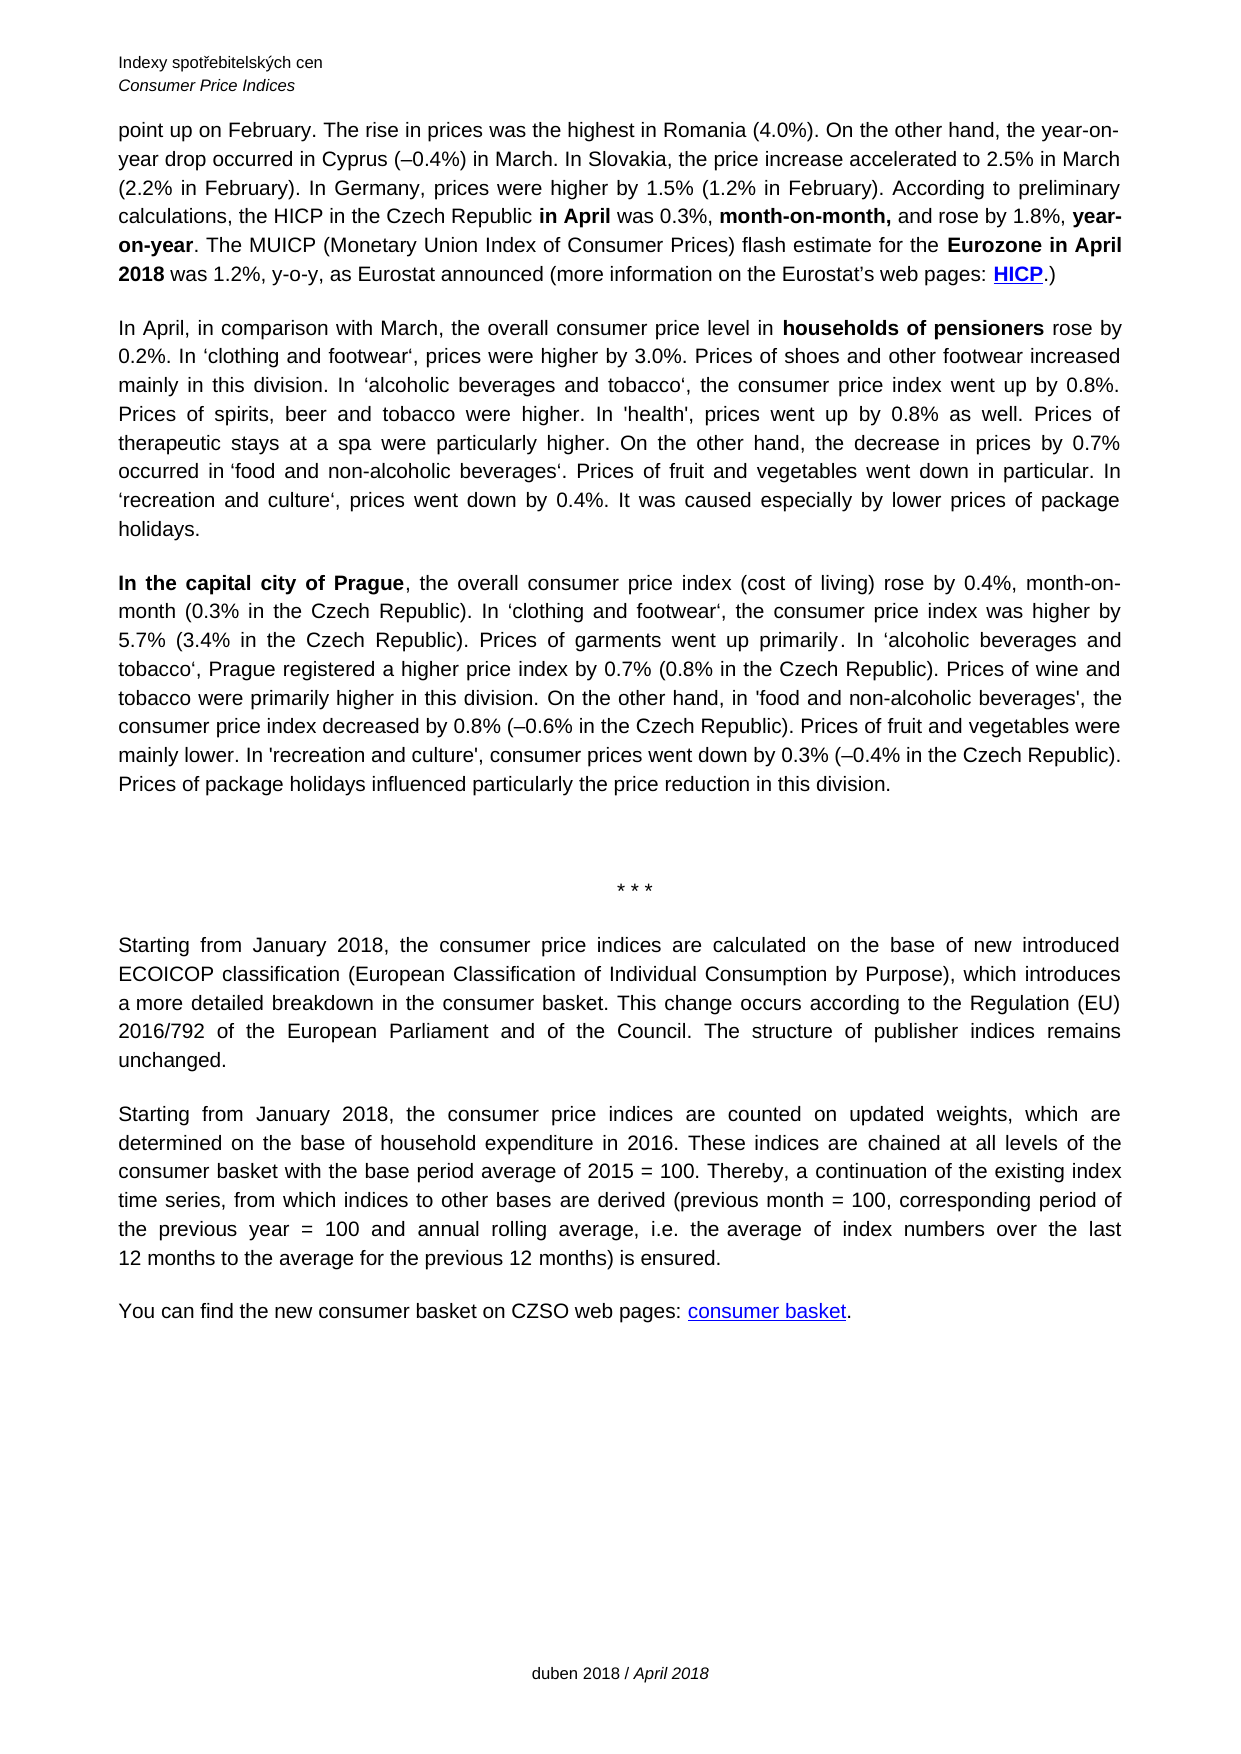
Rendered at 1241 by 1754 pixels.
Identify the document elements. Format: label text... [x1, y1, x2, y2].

text Starting from January 2018, the consumer price indices are counted on updated weights, which are determined on the base of household expenditure in 2016. These indices are chained at all levels of the consumer basket with the base period average of 2015 = 100. Thereby, a continuation of the existing index time series, from which indices to other bases are derived (previous month = 100, corresponding period of the previous year = 100 and annual rolling average, i.e. the average of index numbers over the last 12 months to the average for the previous 12 months) is ensured. [118, 1102, 1122, 1269]
text In the capital city of Prague, the overall consumer price index (cost of living) rose by 0.4%, month-on-month (0.3% in the Czech Republic). In ‘clothing and footwear‘, the consumer price index was higher by 5.7% (3.4% in the Czech Republic). Prices of garments went up primarily. In ‘alcoholic beverages and tobacco‘, Prague registered a higher price index by 0.7% (0.8% in the Czech Republic). Prices of wine and tobacco were primarily higher in this division. On the other hand, in 'food and non-alcoholic beverages', the consumer price index decreased by 0.8% (–0.6% in the Czech Republic). Prices of fruit and vegetables were mainly lower. In 'recreation and culture', consumer prices went down by 0.3% (–0.4% in the Czech Republic). Prices of package holidays influenced particularly the price reduction in this division. [118, 571, 1122, 796]
text * * * [148, 879, 1122, 903]
text You can find the new consumer basket on CZSO web pages: consumer basket. [118, 1299, 1122, 1323]
text In April, in comparison with March, the overall consumer price level in households of pensioners rose by 0.2%. In ‘clothing and footwear‘, prices were higher by 3.0%. Prices of shoes and other footwear increased mainly in this division. In ‘alcoholic beverages and tobacco‘, the consumer price index went up by 0.8%. Prices of spirits, beer and tobacco were higher. In 'health', prices went up by 0.8% as well. Prices of therapeutic stays at a spa were particularly higher. On the other hand, the decrease in prices by 0.7% occurred in ‘food and non-alcoholic beverages‘. Prices of fruit and vegetables went down in particular. In ‘recreation and culture‘, prices went down by 0.4%. It was caused especially by lower prices of package holidays. [118, 316, 1122, 541]
text Starting from January 2018, the consumer price indices are calculated on the base of new introduced ECOICOP classification (European Classification of Individual Consumption by Purpose), which introduces a more detailed breakdown in the consumer basket. This change occurs according to the Regulation (EU) 2016/792 of the European Parliament and of the Council. The structure of publisher indices remains unchanged. [118, 933, 1122, 1072]
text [118, 118, 1122, 286]
